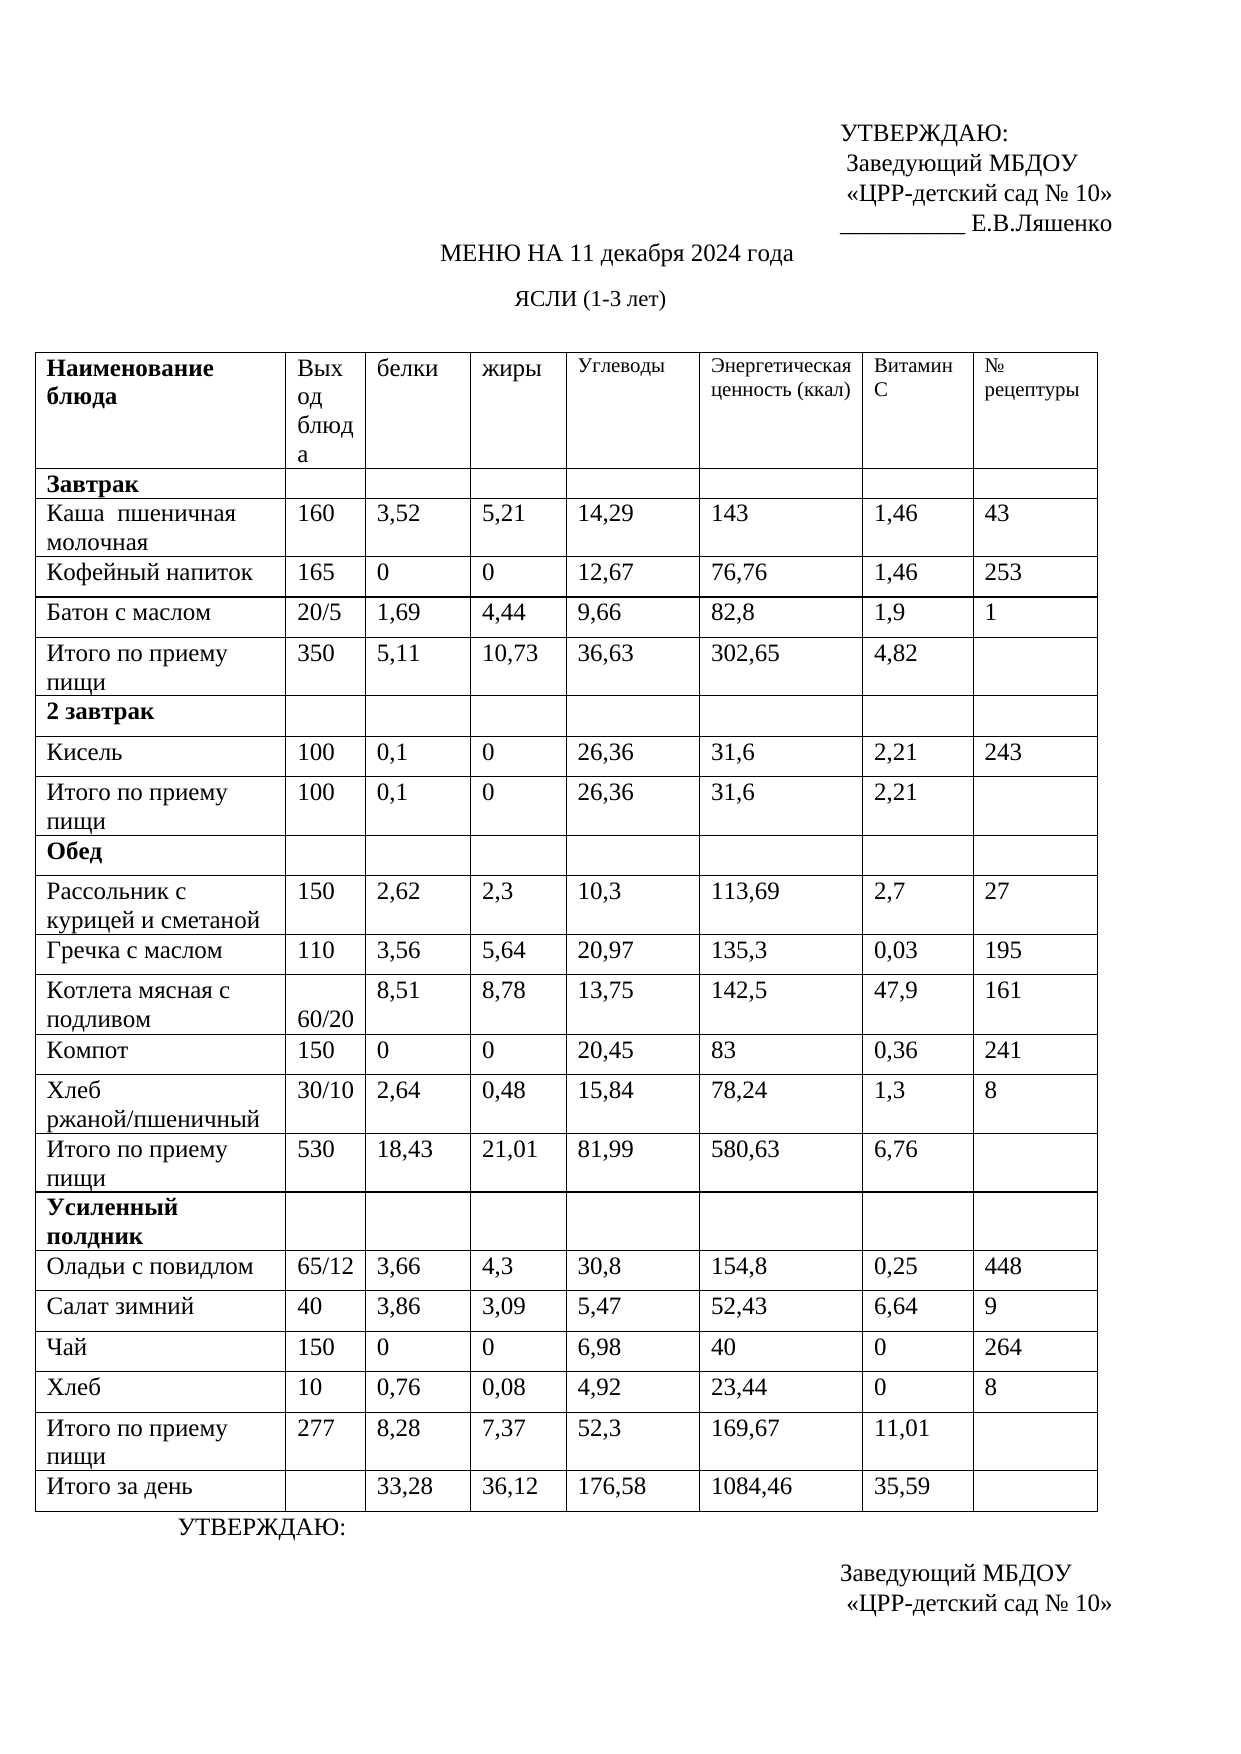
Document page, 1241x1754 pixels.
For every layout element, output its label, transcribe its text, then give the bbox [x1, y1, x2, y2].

table_cell 26,36 [567, 777, 699, 835]
table_cell [974, 1193, 1097, 1250]
table_cell 9 [974, 1291, 1097, 1331]
table_cell [863, 836, 973, 875]
text Заведующий МБДОУ [177, 148, 1152, 177]
table_cell 81,99 [567, 1134, 699, 1191]
table_header белки [366, 353, 470, 468]
table_cell 52,3 [567, 1413, 699, 1470]
table_cell 448 [974, 1251, 1097, 1290]
table_cell 169,67 [700, 1413, 862, 1470]
table_cell Оладьи с повидлом [36, 1251, 285, 1290]
table_cell 176,58 [567, 1471, 699, 1511]
table_cell Кофейный напиток [36, 557, 285, 596]
table_cell 7,37 [471, 1413, 566, 1470]
table_cell [700, 1193, 862, 1250]
table_cell Котлета мясная с подливом [36, 975, 285, 1034]
table_cell 8,28 [366, 1413, 470, 1470]
table_cell [567, 696, 699, 736]
table_cell Обед [36, 836, 285, 875]
table_cell Кисель [36, 737, 285, 776]
table_cell Чай [36, 1332, 285, 1371]
table_cell [286, 836, 365, 875]
table_cell 143 [700, 499, 862, 556]
table_cell 8,78 [471, 975, 566, 1034]
table_cell 0 [471, 777, 566, 835]
table_cell [567, 469, 699, 497]
table_cell 0,03 [863, 935, 973, 974]
table_cell Рассольник с курицей и сметаной [36, 876, 285, 934]
table_cell 150 [286, 1332, 365, 1371]
table_cell Хлеб [36, 1372, 285, 1412]
table_cell Усиленный полдник [36, 1193, 285, 1250]
table_cell 253 [974, 557, 1097, 596]
table_cell 82,8 [700, 598, 862, 637]
table_cell 31,6 [700, 777, 862, 835]
table_cell 14,29 [567, 499, 699, 556]
table_header жиры [471, 353, 566, 468]
table_cell 4,44 [471, 598, 566, 637]
table_cell 8,51 [366, 975, 470, 1034]
table_cell Завтрак [36, 469, 285, 497]
table_cell 100 [286, 737, 365, 776]
table_cell 1,9 [863, 598, 973, 637]
table_cell [366, 696, 470, 736]
table_cell 3,56 [366, 935, 470, 974]
table_cell 43 [974, 499, 1097, 556]
table_cell 1,69 [366, 598, 470, 637]
table_cell [471, 836, 566, 875]
table_cell [700, 696, 862, 736]
table_cell Итого за день [36, 1471, 285, 1511]
table_cell [286, 469, 365, 497]
table_cell 3,66 [366, 1251, 470, 1290]
table_cell 3,09 [471, 1291, 566, 1331]
text ЯСЛИ (1-3 лет) [177, 285, 1152, 312]
table_header Витамин С [863, 353, 973, 468]
table_cell 60/20 [286, 975, 365, 1034]
text МЕНЮ НА 11 декабря 2024 года [177, 238, 1152, 267]
table_cell 5,21 [471, 499, 566, 556]
table_cell 165 [286, 557, 365, 596]
table_cell [974, 696, 1097, 736]
table_cell [567, 1193, 699, 1250]
table_cell 76,76 [700, 557, 862, 596]
table_cell 160 [286, 499, 365, 556]
table_cell 0 [471, 1035, 566, 1074]
table_cell 5,47 [567, 1291, 699, 1331]
table_cell 142,5 [700, 975, 862, 1034]
table_cell 40 [286, 1291, 365, 1331]
table_cell 1,3 [863, 1075, 973, 1133]
table_cell 30/10 [286, 1075, 365, 1133]
table_cell 580,63 [700, 1134, 862, 1191]
table_cell Компот [36, 1035, 285, 1074]
table_cell [286, 1193, 365, 1250]
table_cell Гречка с маслом [36, 935, 285, 974]
table_cell 36,63 [567, 638, 699, 695]
table_cell 0,1 [366, 737, 470, 776]
table_cell 26,36 [567, 737, 699, 776]
table_cell [974, 1134, 1097, 1191]
table_cell 2,64 [366, 1075, 470, 1133]
table_cell 0 [863, 1332, 973, 1371]
table_cell 2 завтрак [36, 696, 285, 736]
table_cell [567, 836, 699, 875]
table_cell 195 [974, 935, 1097, 974]
table_cell 12,67 [567, 557, 699, 596]
table_cell 83 [700, 1035, 862, 1074]
table_cell 33,28 [366, 1471, 470, 1511]
table_cell 4,92 [567, 1372, 699, 1412]
table_cell 13,75 [567, 975, 699, 1034]
table_cell 0,36 [863, 1035, 973, 1074]
table_cell 113,69 [700, 876, 862, 934]
table_cell 8 [974, 1075, 1097, 1133]
table_cell [974, 836, 1097, 875]
table_cell 0 [366, 1035, 470, 1074]
table_cell 0,48 [471, 1075, 566, 1133]
table_cell 1084,46 [700, 1471, 862, 1511]
table_cell 0 [863, 1372, 973, 1412]
table_cell 65/12 [286, 1251, 365, 1290]
table_cell 350 [286, 638, 365, 695]
text «ЦРР-детский сад № 10» [177, 1588, 1152, 1617]
table_cell 0 [471, 1332, 566, 1371]
table_cell [286, 696, 365, 736]
table_cell 4,82 [863, 638, 973, 695]
table_cell 2,3 [471, 876, 566, 934]
table_cell 2,7 [863, 876, 973, 934]
table_cell 52,43 [700, 1291, 862, 1331]
table_cell 0,08 [471, 1372, 566, 1412]
table_cell [974, 1471, 1097, 1511]
table_cell 0,1 [366, 777, 470, 835]
text УТВЕРЖДАЮ: [177, 441, 1152, 1540]
table_cell 6,64 [863, 1291, 973, 1331]
table_cell 2,21 [863, 777, 973, 835]
table_cell 47,9 [863, 975, 973, 1034]
table_cell 3,86 [366, 1291, 470, 1331]
table_cell 1 [974, 598, 1097, 637]
table_cell 27 [974, 876, 1097, 934]
table_cell Итого по приему пищи [36, 1134, 285, 1191]
table_cell 15,84 [567, 1075, 699, 1133]
table_header Наименование блюда [36, 353, 285, 468]
table_cell 0 [471, 737, 566, 776]
table_cell 241 [974, 1035, 1097, 1074]
table_cell 150 [286, 1035, 365, 1074]
table_header Углеводы [567, 353, 699, 468]
table_cell 154,8 [700, 1251, 862, 1290]
table_cell 4,3 [471, 1251, 566, 1290]
table_header Энергетическая ценность (ккал) [700, 353, 862, 468]
table_cell Каша пшеничная молочная [36, 499, 285, 556]
table_cell [974, 638, 1097, 695]
table_cell 530 [286, 1134, 365, 1191]
table_cell 2,21 [863, 737, 973, 776]
text «ЦРР-детский сад № 10» [177, 178, 1152, 207]
table_cell 243 [974, 737, 1097, 776]
table_cell 23,44 [700, 1372, 862, 1412]
table_cell 78,24 [700, 1075, 862, 1133]
table_header Выход блюда [286, 353, 365, 468]
table_cell 11,01 [863, 1413, 973, 1470]
table_cell [471, 1193, 566, 1250]
table_cell 1,46 [863, 499, 973, 556]
table_cell 1,46 [863, 557, 973, 596]
table_cell Батон с маслом [36, 598, 285, 637]
table_cell 135,3 [700, 935, 862, 974]
table_cell [863, 696, 973, 736]
table_cell 5,11 [366, 638, 470, 695]
table_cell [700, 836, 862, 875]
table_cell 277 [286, 1413, 365, 1470]
table_cell 150 [286, 876, 365, 934]
table_cell 35,59 [863, 1471, 973, 1511]
table_cell 10,73 [471, 638, 566, 695]
table_cell [863, 469, 973, 497]
table_cell 21,01 [471, 1134, 566, 1191]
table_header № рецептуры [974, 353, 1097, 468]
table_cell [366, 469, 470, 497]
table_cell 6,76 [863, 1134, 973, 1191]
table_cell 30,8 [567, 1251, 699, 1290]
table_cell [366, 836, 470, 875]
table_cell [366, 1193, 470, 1250]
table_cell 20/5 [286, 598, 365, 637]
table_cell [471, 696, 566, 736]
table_cell [471, 469, 566, 497]
table_cell 10,3 [567, 876, 699, 934]
text Заведующий МБДОУ [177, 1558, 1152, 1587]
table_cell Итого по приему пищи [36, 777, 285, 835]
table_cell [974, 1413, 1097, 1470]
table_cell 5,64 [471, 935, 566, 974]
table_cell 36,12 [471, 1471, 566, 1511]
table_cell 302,65 [700, 638, 862, 695]
table_cell 2,62 [366, 876, 470, 934]
table_cell [700, 469, 862, 497]
table_cell 0 [366, 1332, 470, 1371]
table_cell 100 [286, 777, 365, 835]
table_cell [286, 1471, 365, 1511]
table_cell 20,97 [567, 935, 699, 974]
table_cell 0,76 [366, 1372, 470, 1412]
table_cell 6,98 [567, 1332, 699, 1371]
table_cell Итого по приему пищи [36, 1413, 285, 1470]
table_cell 264 [974, 1332, 1097, 1371]
table_cell 8 [974, 1372, 1097, 1412]
table_cell 0 [471, 557, 566, 596]
table_cell 31,6 [700, 737, 862, 776]
text УТВЕРЖДАЮ: [177, 118, 1152, 147]
table_cell 3,52 [366, 499, 470, 556]
text __________ Е.В.Ляшенко [177, 208, 1152, 237]
table_cell 9,66 [567, 598, 699, 637]
table_cell Хлеб ржаной/пшеничный [36, 1075, 285, 1133]
table_cell [863, 1193, 973, 1250]
table_cell 20,45 [567, 1035, 699, 1074]
table_cell [974, 777, 1097, 835]
table_cell 161 [974, 975, 1097, 1034]
table_cell [974, 469, 1097, 497]
table_cell 0 [366, 557, 470, 596]
table_cell Салат зимний [36, 1291, 285, 1331]
table_cell 18,43 [366, 1134, 470, 1191]
table_cell 40 [700, 1332, 862, 1371]
table_cell 10 [286, 1372, 365, 1412]
table_cell 110 [286, 935, 365, 974]
table_cell Итого по приему пищи [36, 638, 285, 695]
table_cell 0,25 [863, 1251, 973, 1290]
